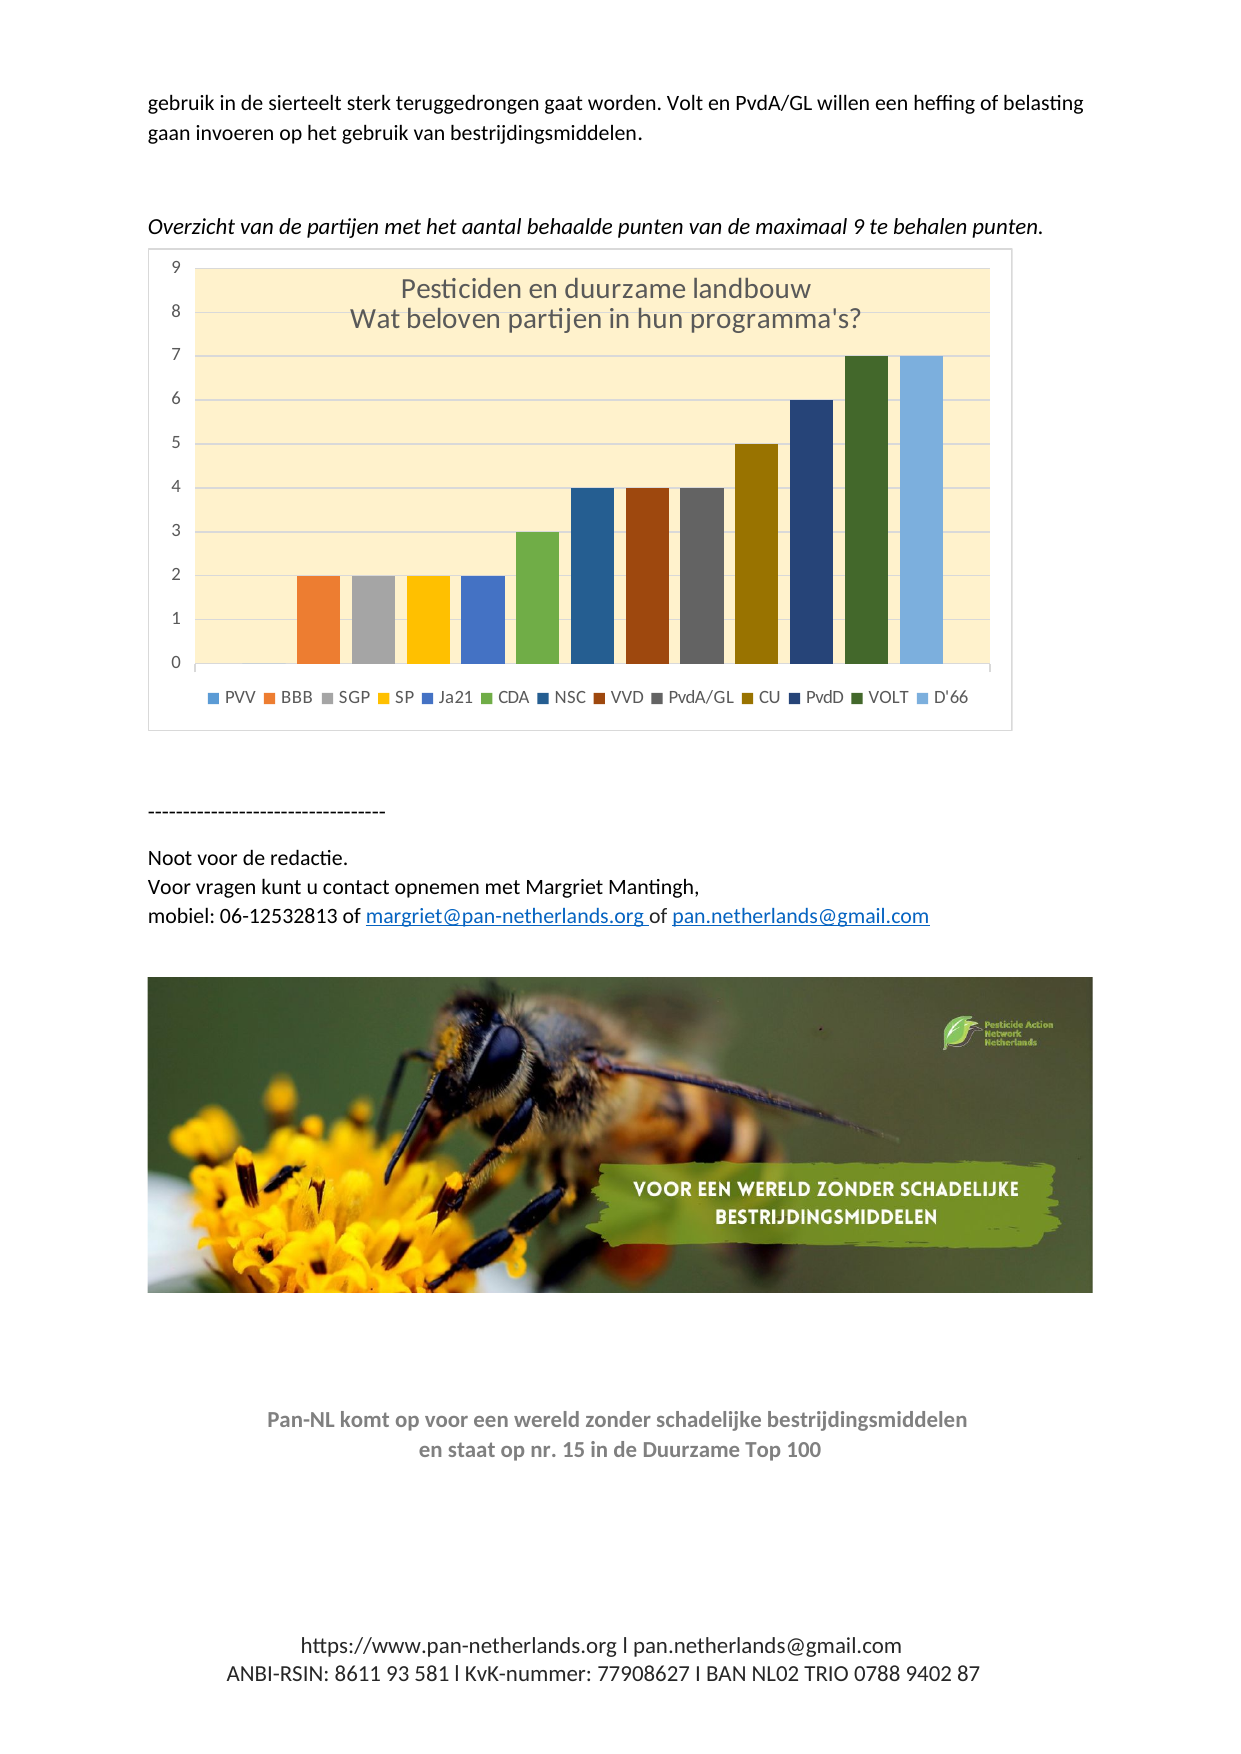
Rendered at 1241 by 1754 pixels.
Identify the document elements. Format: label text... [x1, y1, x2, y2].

text Noot voor de redactie. Voor vragen kunt u contact opnemen met Margriet Mantingh, mobiel: 06-12532813 of margriet@pan-netherlands.org of pan.netherlands@gmail.com [148, 844, 1093, 928]
text ---------------------------------- [148, 797, 1093, 825]
text Overzicht van de partijen met het aantal behaalde punten van de maximaal 9 te behalen punten. [148, 212, 1093, 240]
text Pan-NL komt op voor een wereld zonder schadelijke bestrijdingsmiddelen en staat op nr. 15 in de Duurzame Top 100 [148, 1405, 1093, 1463]
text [148, 89, 1093, 146]
picture [147, 977, 1093, 1293]
